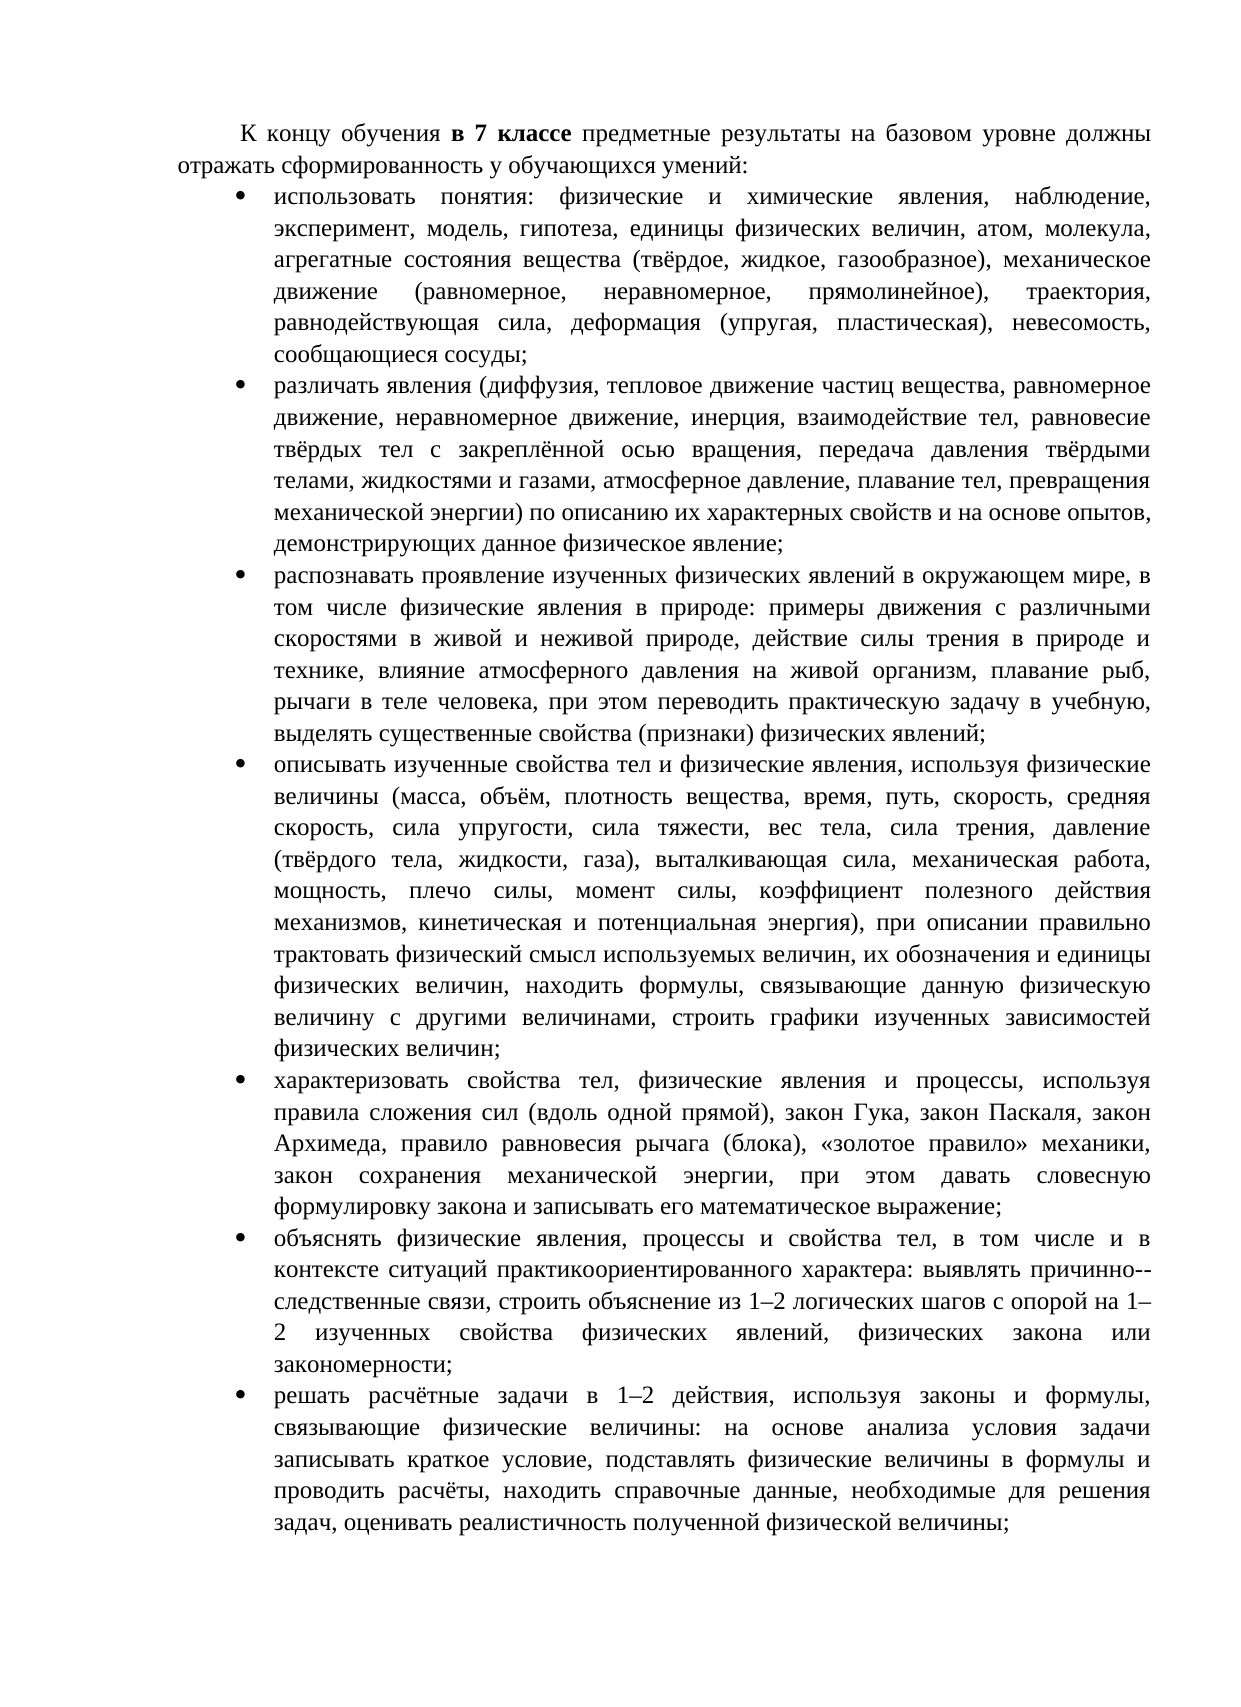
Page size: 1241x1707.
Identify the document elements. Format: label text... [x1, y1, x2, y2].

text К концу обучения в 7 классе предметные результаты на базовом уровне должны отражать сформированность у обучающихся умений: [177, 118, 1152, 178]
list объяснять физические явления, процессы и свойства тел, в том числе и в контексте ситуаций практико­ориентированного характера: выявлять причинно-­следственные связи, строить объяснение из 1–2 логических шагов с опорой на 1–2 изученных свойства физических явлений, физических закона или закономерности; [236, 1223, 1152, 1378]
list использовать понятия: физические и химические явления, наблюдение, эксперимент, модель, гипотеза, единицы физических величин, атом, молекула, агрегатные состояния вещества (твёрдое, жидкое, газообразное), механическое движение (равномерное, неравномерное, прямолинейное), траектория, равнодействующая сила, деформация (упругая, пластическая), невесомость, сообщающиеся сосуды; [236, 181, 1152, 368]
list решать расчётные задачи в 1–2 действия, используя законы и формулы, связывающие физические величины: на основе анализа условия задачи записывать краткое условие, подставлять физические величины в формулы и проводить расчёты, находить справочные данные, необходимые для решения задач, оценивать реалистичность полученной физической величины; [236, 1381, 1152, 1536]
list характеризовать свойства тел, физические явления и процессы, используя правила сложения сил (вдоль одной прямой), закон Гука, закон Паскаля, закон Архимеда, правило равновесия рычага (блока), «золотое правило» механики, закон сохранения механической энергии, при этом давать словесную формулировку закона и записывать его математическое выражение; [236, 1065, 1152, 1220]
list различать явления (диффузия, тепловое движение частиц вещества, равномерное движение, неравномерное движение, инерция, взаимодействие тел, равновесие твёрдых тел с закреплённой осью вращения, передача давления твёрдыми телами, жидкостями и газами, атмосферное давление, плавание тел, превращения механической энергии) по описанию их характерных свойств и на основе опытов, демонстрирующих данное физическое явление; [236, 371, 1152, 557]
list описывать изученные свойства тел и физические явления, используя физические величины (масса, объём, плотность вещества, время, путь, скорость, средняя скорость, сила упругости, сила тяжести, вес тела, сила трения, давление (твёрдого тела, жидкости, газа), выталкивающая сила, механическая работа, мощность, плечо силы, момент силы, коэффициент полезного действия механизмов, кинетическая и потенциальная энергия), при описании правильно трактовать физический смысл используемых величин, их обозначения и единицы физических величин, находить формулы, связывающие данную физическую величину с другими величинами, строить графики изученных зависимостей физических величин; [236, 749, 1152, 1062]
list распознавать проявление изученных физических явлений в окружающем мире, в том числе физические явления в природе: примеры движения с различными скоростями в живой и неживой природе, действие силы трения в природе и технике, влияние атмосферного давления на живой организм, плавание рыб, рычаги в теле человека, при этом переводить практическую задачу в учебную, выделять существенные свойства (признаки) физических явлений; [236, 560, 1152, 747]
